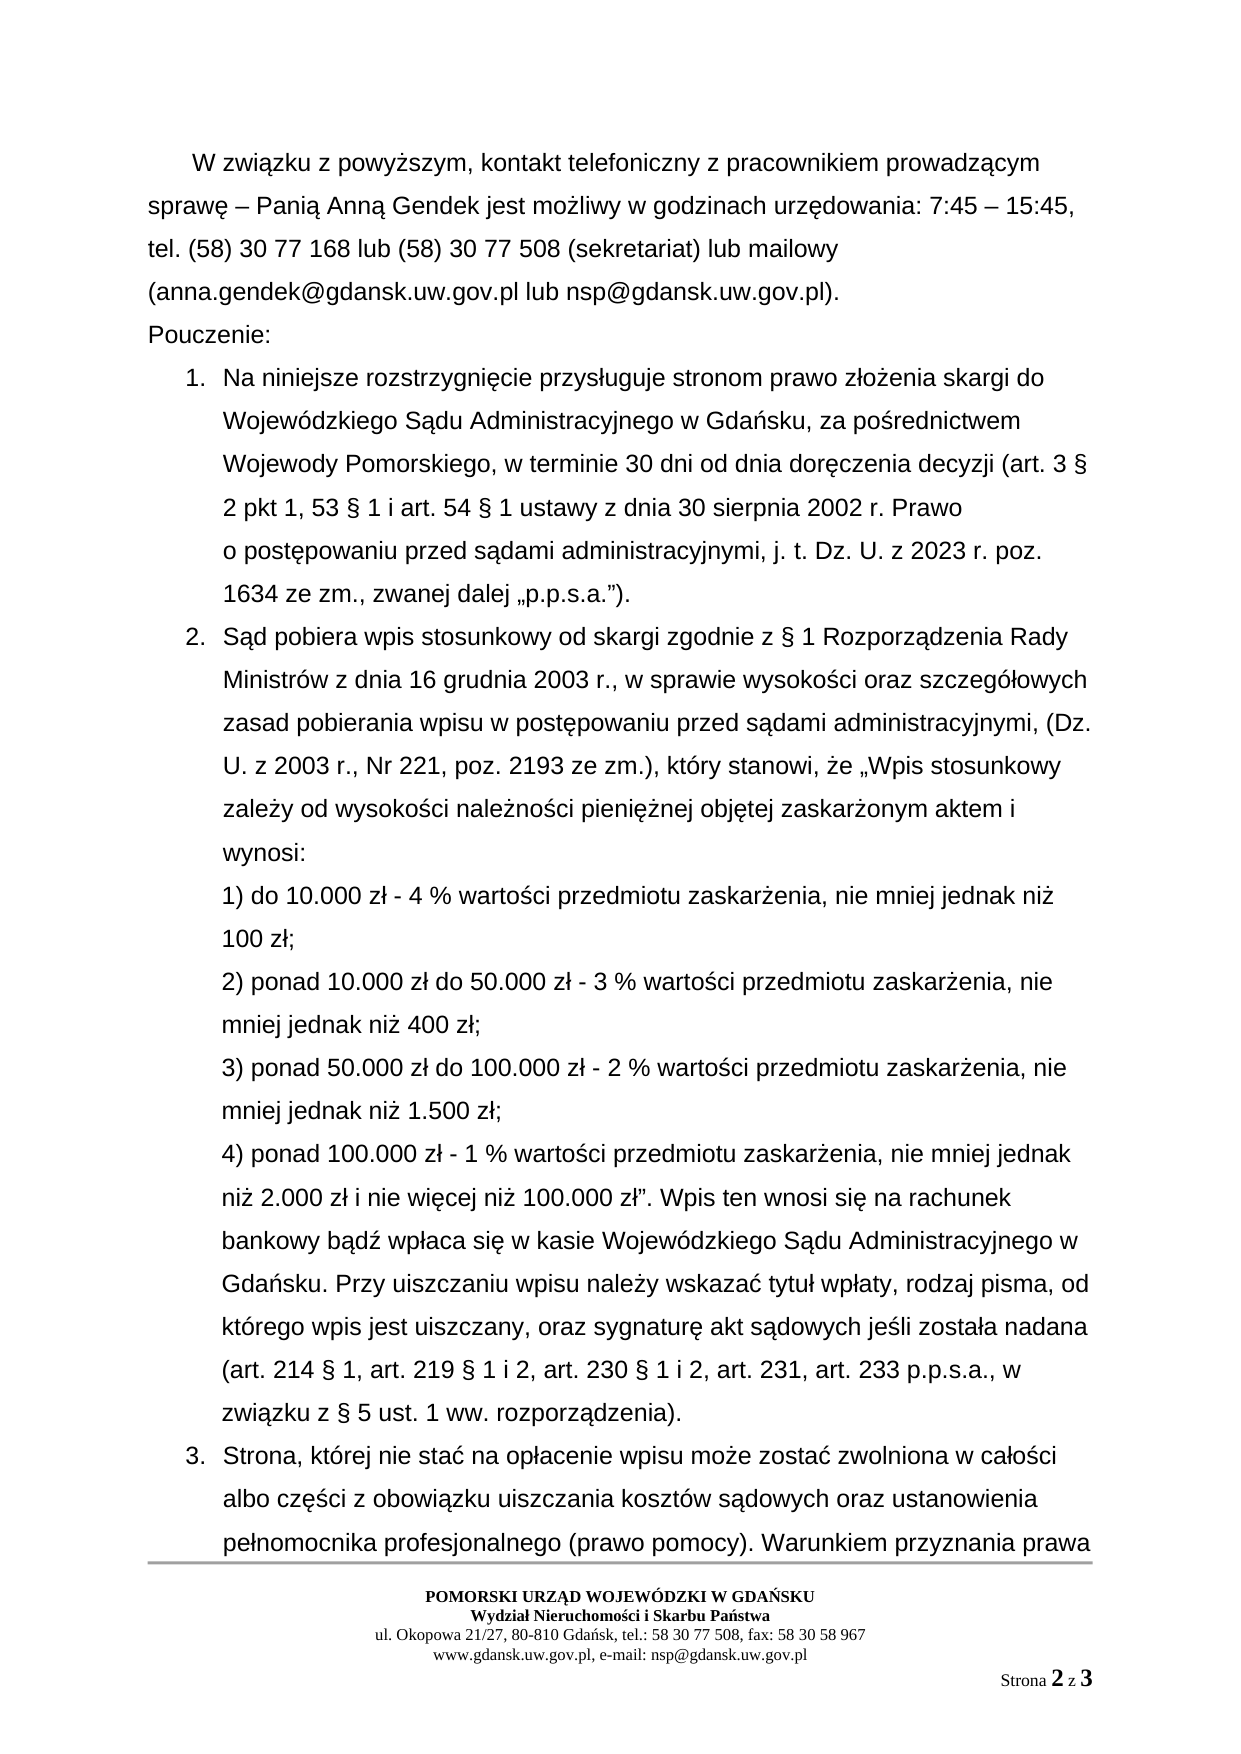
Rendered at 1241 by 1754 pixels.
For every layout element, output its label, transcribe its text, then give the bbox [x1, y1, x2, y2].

text 2) ponad 10.000 zł do 50.000 zł - 3 % wartości przedmiotu zaskarżenia, nie mniej jednak niż 400 zł; [148, 967, 1093, 1039]
text 4) ponad 100.000 zł - 1 % wartości przedmiotu zaskarżenia, nie mniej jednak niż 2.000 zł i nie więcej niż 100.000 zł”. Wpis ten wnosi się na rachunek bankowy bądź wpłaca się w kasie Wojewódzkiego Sądu Administracyjnego w Gdańsku. Przy uiszczaniu wpisu należy wskazać tytuł wpłaty, rodzaj pisma, od którego wpis jest uiszczany, oraz sygnaturę akt sądowych jeśli została nadana (art. 214 § 1, art. 219 § 1 i 2, art. 230 § 1 i 2, art. 231, art. 233 p.p.s.a., w związku z § 5 ust. 1 ww. rozporządzenia). [221, 1139, 1093, 1427]
text 3) ponad 50.000 zł do 100.000 zł - 2 % wartości przedmiotu zaskarżenia, nie mniej jednak niż 1.500 zł; [148, 1053, 1093, 1125]
list Na niniejsze rozstrzygnięcie przysługuje stronom prawo złożenia skargi do Wojewódzkiego Sądu Administracyjnego w Gdańsku, za pośrednictwem Wojewody Pomorskiego, w terminie 30 dni od dnia doręczenia decyzji (art. 3 § 2 pkt 1, 53 § 1 i art. 54 § 1 ustawy z dnia 30 sierpnia 2002 r. Prawo o postępowaniu przed sądami administracyjnymi, j. t. Dz. U. z 2023 r. poz. 1634 ze zm., zwanej dalej „p.p.s.a.”). [185, 363, 1093, 608]
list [185, 1441, 1093, 1556]
list Sąd pobiera wpis stosunkowy od skargi zgodnie z § 1 Rozporządzenia Rady Ministrów z dnia 16 grudnia 2003 r., w sprawie wysokości oraz szczegółowych zasad pobierania wpisu w postępowaniu przed sądami administracyjnymi, (Dz. U. z 2003 r., Nr 221, poz. 2193 ze zm.), który stanowi, że „Wpis stosunkowy zależy od wysokości należności pieniężnej objętej zaskarżonym aktem i wynosi: [185, 622, 1093, 866]
text Pouczenie: [148, 320, 1093, 349]
text 1) do 10.000 zł - 4 % wartości przedmiotu zaskarżenia, nie mniej jednak niż 100 zł; [148, 881, 1093, 953]
text W związku z powyższym, kontakt telefoniczny z pracownikiem prowadzącym sprawę – Panią Anną Gendek jest możliwy w godzinach urzędowania: 7:45 – 15:45, tel. (58) 30 77 168 lub (58) 30 77 508 (sekretariat) lub mailowy (anna.gendek@gdansk.uw.gov.pl lub nsp@gdansk.uw.gov.pl). [148, 148, 1093, 306]
